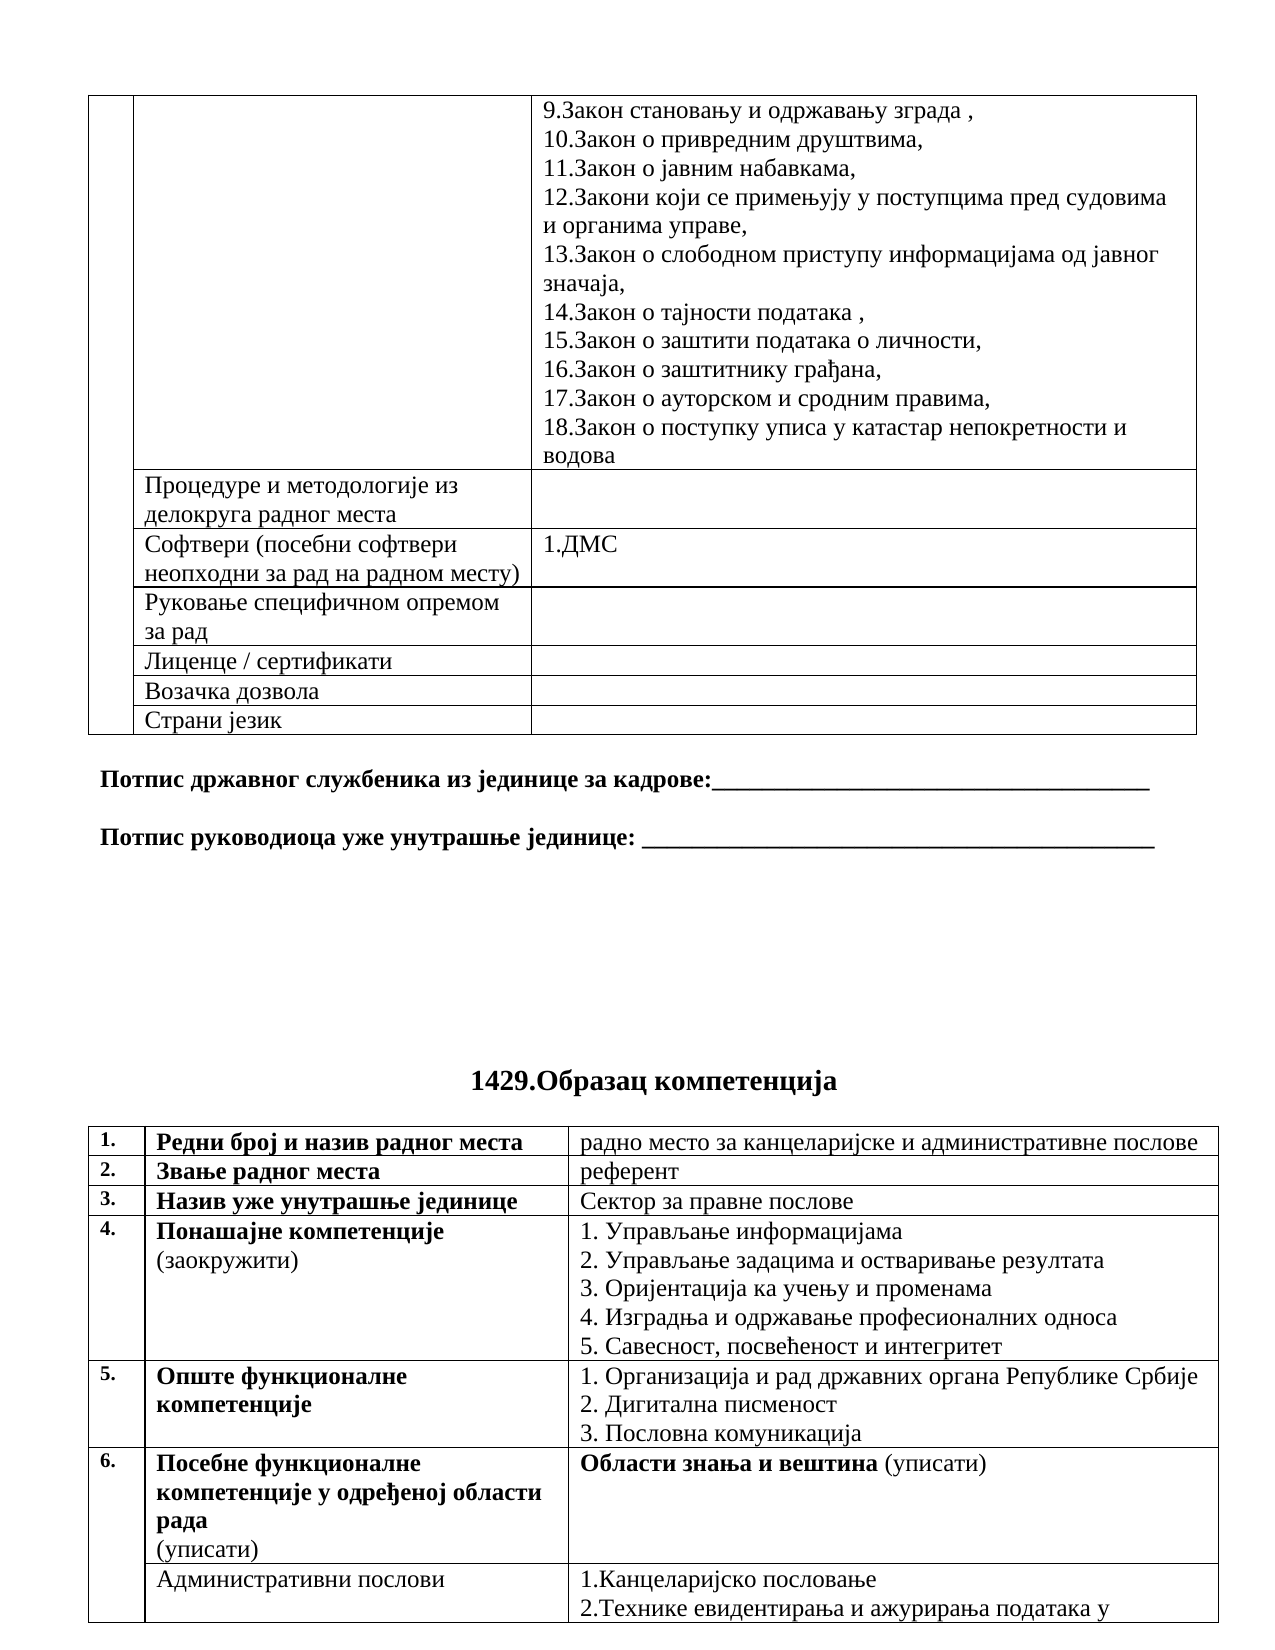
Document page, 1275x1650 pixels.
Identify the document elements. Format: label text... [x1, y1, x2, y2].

table_cell Софтвери (посебни софтвери неопходни за рад на радном месту) [134, 529, 531, 586]
table_cell Возачка дозвола [134, 676, 531, 704]
table_cell 1. Управљање информацијама 2. Управљање задацима и остваривање резултата 3. Оријентација ка учењу и променама 4. Изградња и одржавање професионалних односа 5. Савесност, посвећеност и интегритет [569, 1216, 1218, 1360]
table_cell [134, 96, 531, 469]
table_cell Опште функционалне компетенције [146, 1361, 568, 1447]
table_cell 1.ДМС [532, 529, 1196, 586]
table_cell Сектор за правне послове [569, 1186, 1218, 1215]
table_cell Области знања и вештина (уписати) [569, 1448, 1218, 1563]
table_cell радно место за канцеларијске и административне послове [569, 1127, 1218, 1155]
table_cell 2. [89, 1156, 144, 1185]
table_cell Потпис државног службеника из јединице за кадрове:___________________________________ [89, 735, 1196, 822]
table_cell 1. Организација и рад државних органа Републике Србије 2. Дигитална писменост 3. Пословна комуникација [569, 1361, 1218, 1447]
table_cell [532, 470, 1196, 528]
table_header 1429.Образац компетенција [89, 1063, 1219, 1126]
table_cell 1. [89, 1127, 144, 1155]
table_cell 5. [89, 1361, 144, 1447]
table_cell [532, 646, 1196, 675]
table_cell Посебне функционалне компетенције у одређеној области рада (уписати) [146, 1448, 568, 1563]
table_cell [532, 96, 1196, 469]
table_cell Лиценце / сертификати [134, 646, 531, 675]
table_cell 3. [89, 1186, 144, 1215]
table_cell [532, 588, 1196, 645]
table_cell Редни број и назив радног места [146, 1127, 568, 1155]
table_cell [532, 706, 1196, 734]
table_cell Потпис руководиоца уже унутрашње јединице: _________________________________________ [89, 822, 1196, 850]
table_cell Звање радног места [146, 1156, 568, 1185]
table_cell 6. [89, 1448, 144, 1622]
table_cell Назив уже унутрашње јединице [146, 1186, 568, 1215]
table_cell Процедуре и методологије из делокруга радног места [134, 470, 531, 528]
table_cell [146, 1564, 568, 1622]
table_cell Понашајне компетенције (заокружити) [146, 1216, 568, 1360]
table_cell Руковање специфичном опремом за рад [134, 588, 531, 645]
table_cell референт [569, 1156, 1218, 1185]
table_cell 4. [89, 1216, 144, 1360]
table_cell Страни језик [134, 706, 531, 734]
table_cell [569, 1564, 1218, 1622]
table_cell [532, 676, 1196, 704]
